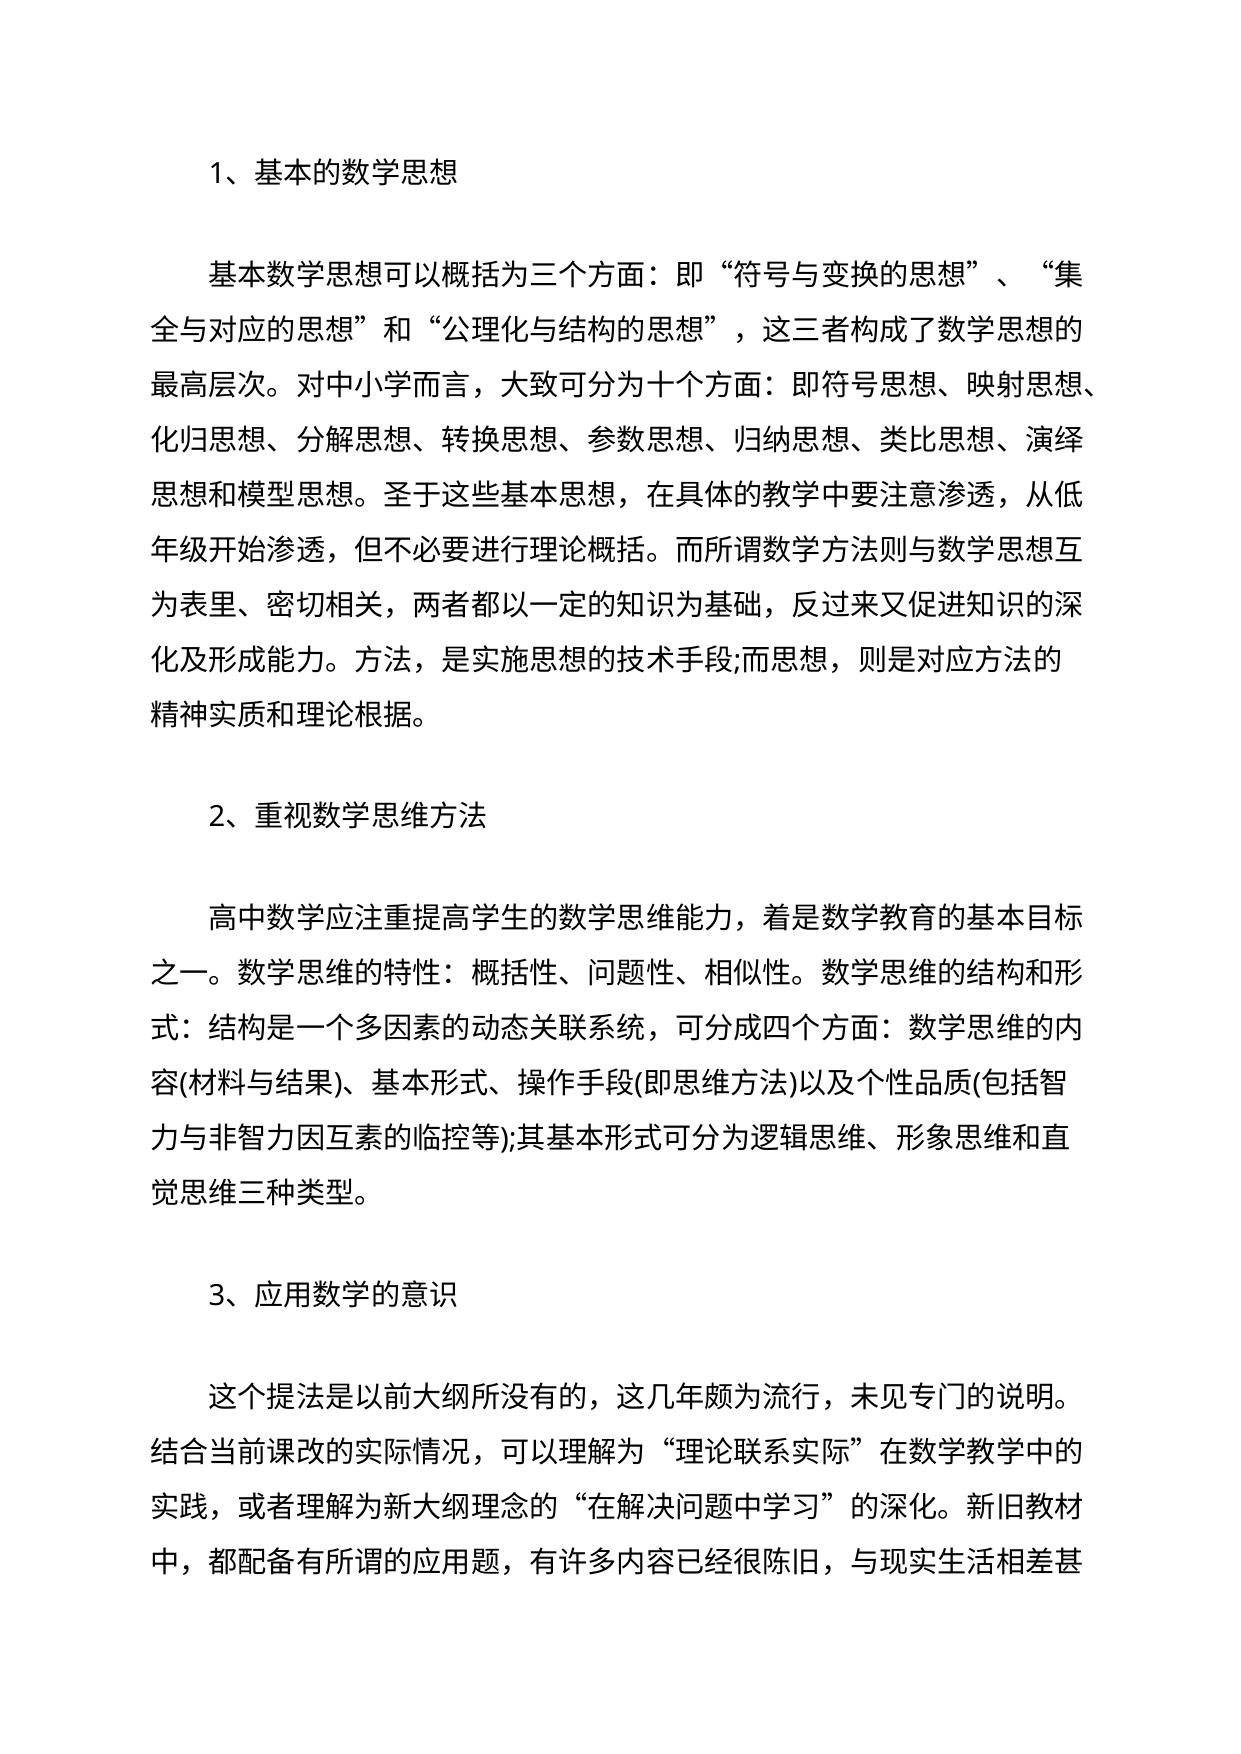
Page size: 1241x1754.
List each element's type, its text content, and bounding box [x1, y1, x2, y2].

text 高中数学应注重提高学生的数学思维能力，着是数学教育的基本目标之一。数学思维的特性：概括性、问题性、相似性。数学思维的结构和形式：结构是一个多因素的动态关联系统，可分成四个方面：数学思维的内容(材料与结果)、基本形式、操作手段(即思维方法)以及个性品质(包括智力与非智力因互素的临控等);其基本形式可分为逻辑思维、形象思维和直觉思维三种类型。 [150, 895, 1090, 1212]
text 基本数学思想可以概括为三个方面：即“符号与变换的思想”、“集全与对应的思想”和“公理化与结构的思想”，这三者构成了数学思想的最高层次。对中小学而言，大致可分为十个方面：即符号思想、映射思想、化归思想、分解思想、转换思想、参数思想、归纳思想、类比思想、演绎思想和模型思想。圣于这些基本思想，在具体的教学中要注意渗透，从低年级开始渗透，但不必要进行理论概括。而所谓数学方法则与数学思想互为表里、密切相关，两者都以一定的知识为基础，反过来又促进知识的深化及形成能力。方法，是实施思想的技术手段;而思想，则是对应方法的精神实质和理论根据。 [150, 252, 1090, 733]
text 1、基本的数学思想 [150, 150, 1090, 192]
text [150, 1373, 1090, 1580]
text 2、重视数学思维方法 [150, 793, 1090, 835]
text 3、应用数学的意识 [150, 1271, 1090, 1314]
